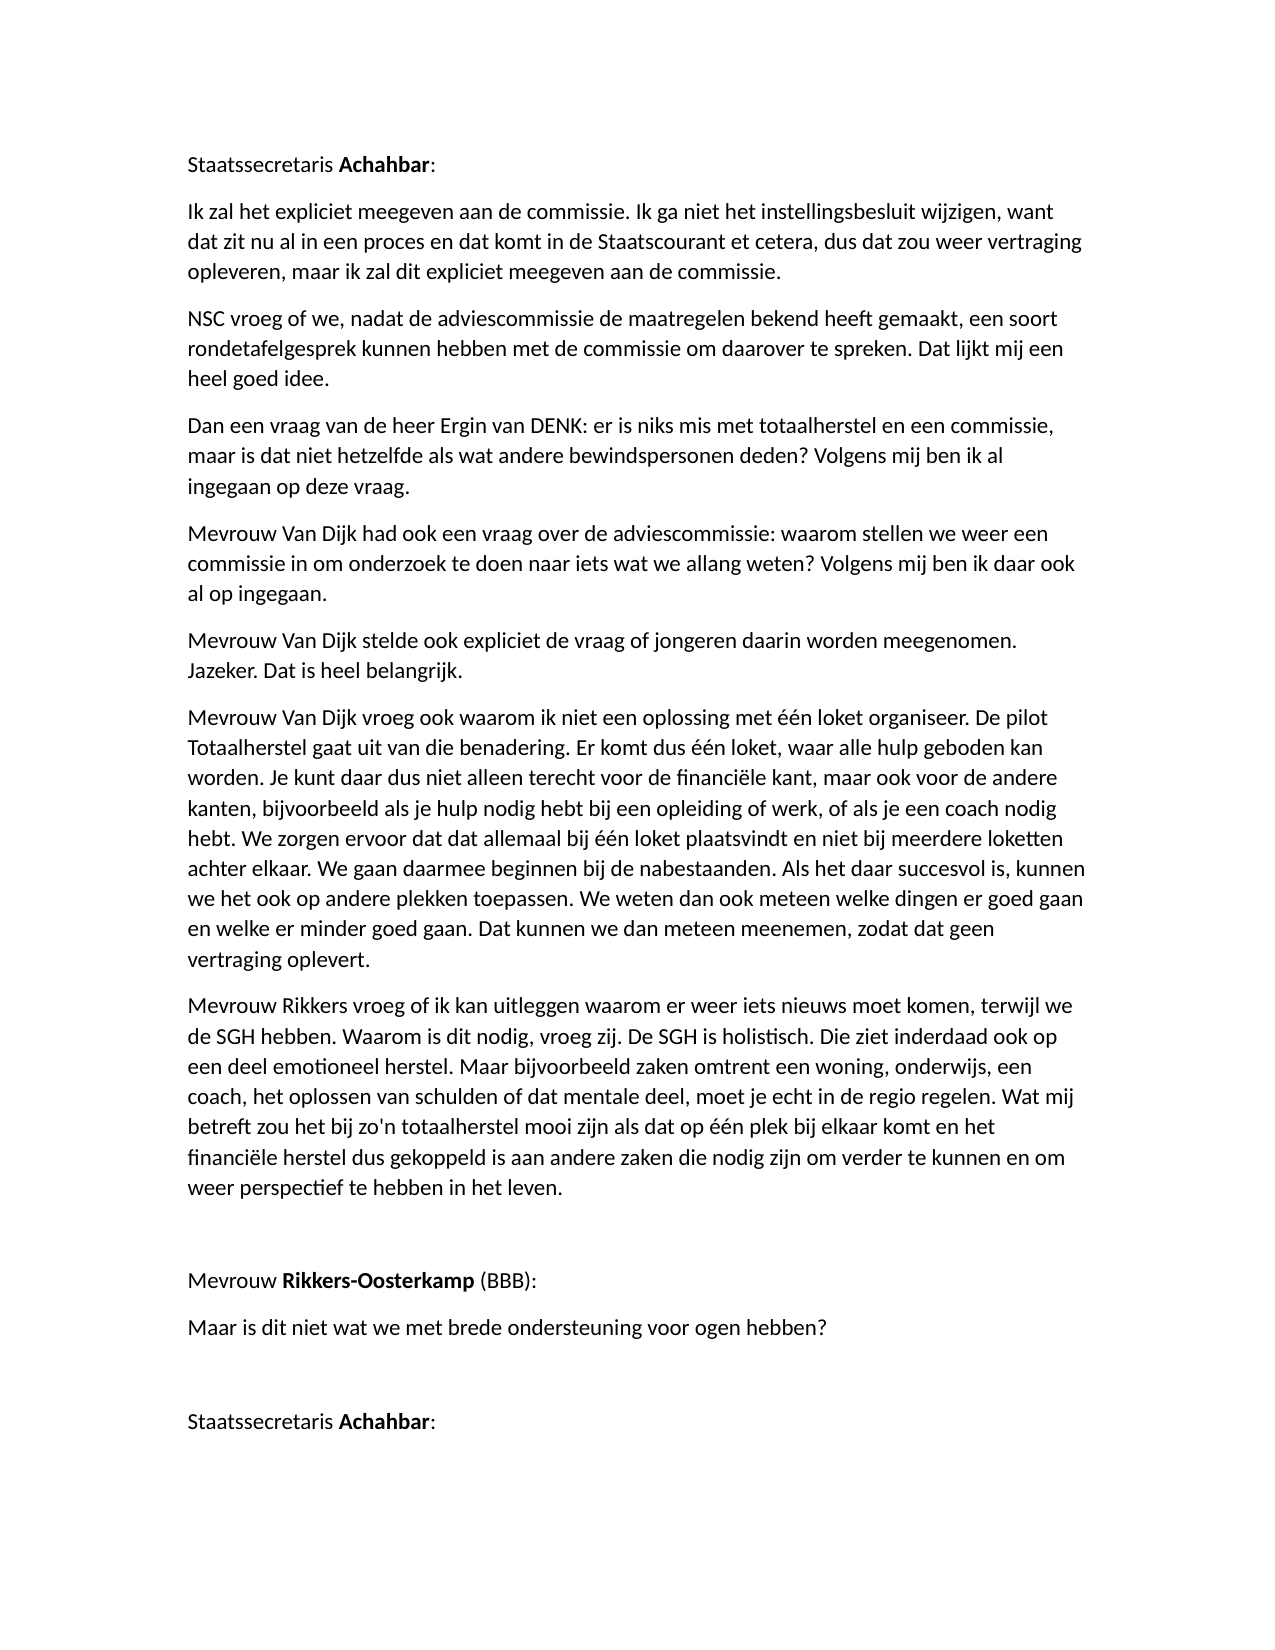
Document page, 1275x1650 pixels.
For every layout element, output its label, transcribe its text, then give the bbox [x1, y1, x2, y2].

text Dan een vraag van de heer Ergin van DENK: er is niks mis met totaalherstel en een commissie, maar is dat niet hetzelfde als wat andere bewindspersonen deden? Volgens mij ben ik al ingegaan op deze vraag. [187, 411, 1087, 500]
text Mevrouw Rikkers-Oosterkamp (BBB): [187, 1267, 1087, 1295]
text Staatssecretaris Achahbar: [187, 1407, 1087, 1435]
text Mevrouw Van Dijk had ook een vraag over de adviescommissie: waarom stellen we weer een commissie in om onderzoek te doen naar iets wat we allang weten? Volgens mij ben ik daar ook al op ingegaan. [187, 519, 1087, 607]
text Ik zal het expliciet meegeven aan de commissie. Ik ga niet het instellingsbesluit wijzigen, want dat zit nu al in een proces en dat komt in de Staatscourant et cetera, dus dat zou weer vertraging opleveren, maar ik zal dit expliciet meegeven aan de commissie. [187, 197, 1087, 285]
text Mevrouw Van Dijk stelde ook expliciet de vraag of jongeren daarin worden meegenomen. Jazeker. Dat is heel belangrijk. [187, 626, 1087, 684]
text NSC vroeg of we, nadat de adviescommissie de maatregelen bekend heeft gemaakt, een soort rondetafelgesprek kunnen hebben met de commissie om daarover te spreken. Dat lijkt mij een heel goed idee. [187, 304, 1087, 393]
text Mevrouw Van Dijk vroeg ook waarom ik niet een oplossing met één loket organiseer. De pilot Totaalherstel gaat uit van die benadering. Er komt dus één loket, waar alle hulp geboden kan worden. Je kunt daar dus niet alleen terecht voor de financiële kant, maar ook voor de andere kanten, bijvoorbeeld als je hulp nodig hebt bij een opleiding of werk, of als je een coach nodig hebt. We zorgen ervoor dat dat allemaal bij één loket plaatsvindt en niet bij meerdere loketten achter elkaar. We gaan daarmee beginnen bij de nabestaanden. Als het daar succesvol is, kunnen we het ook op andere plekken toepassen. We weten dan ook meteen welke dingen er goed gaan en welke er minder goed gaan. Dat kunnen we dan meteen meenemen, zodat dat geen vertraging oplevert. [187, 703, 1087, 973]
text Maar is dit niet wat we met brede ondersteuning voor ogen hebben? [187, 1313, 1087, 1342]
text Mevrouw Rikkers vroeg of ik kan uitleggen waarom er weer iets nieuws moet komen, terwijl we de SGH hebben. Waarom is dit nodig, vroeg zij. De SGH is holistisch. Die ziet inderdaad ook op een deel emotioneel herstel. Maar bijvoorbeeld zaken omtrent een woning, onderwijs, een coach, het oplossen van schulden of dat mentale deel, moet je echt in de regio regelen. Wat mij betreft zou het bij zo'n totaalherstel mooi zijn als dat op één plek bij elkaar komt en het financiële herstel dus gekoppeld is aan andere zaken die nodig zijn om verder te kunnen en om weer perspectief te hebben in het leven. [187, 992, 1087, 1201]
text Staatssecretaris Achahbar: [187, 150, 1087, 178]
